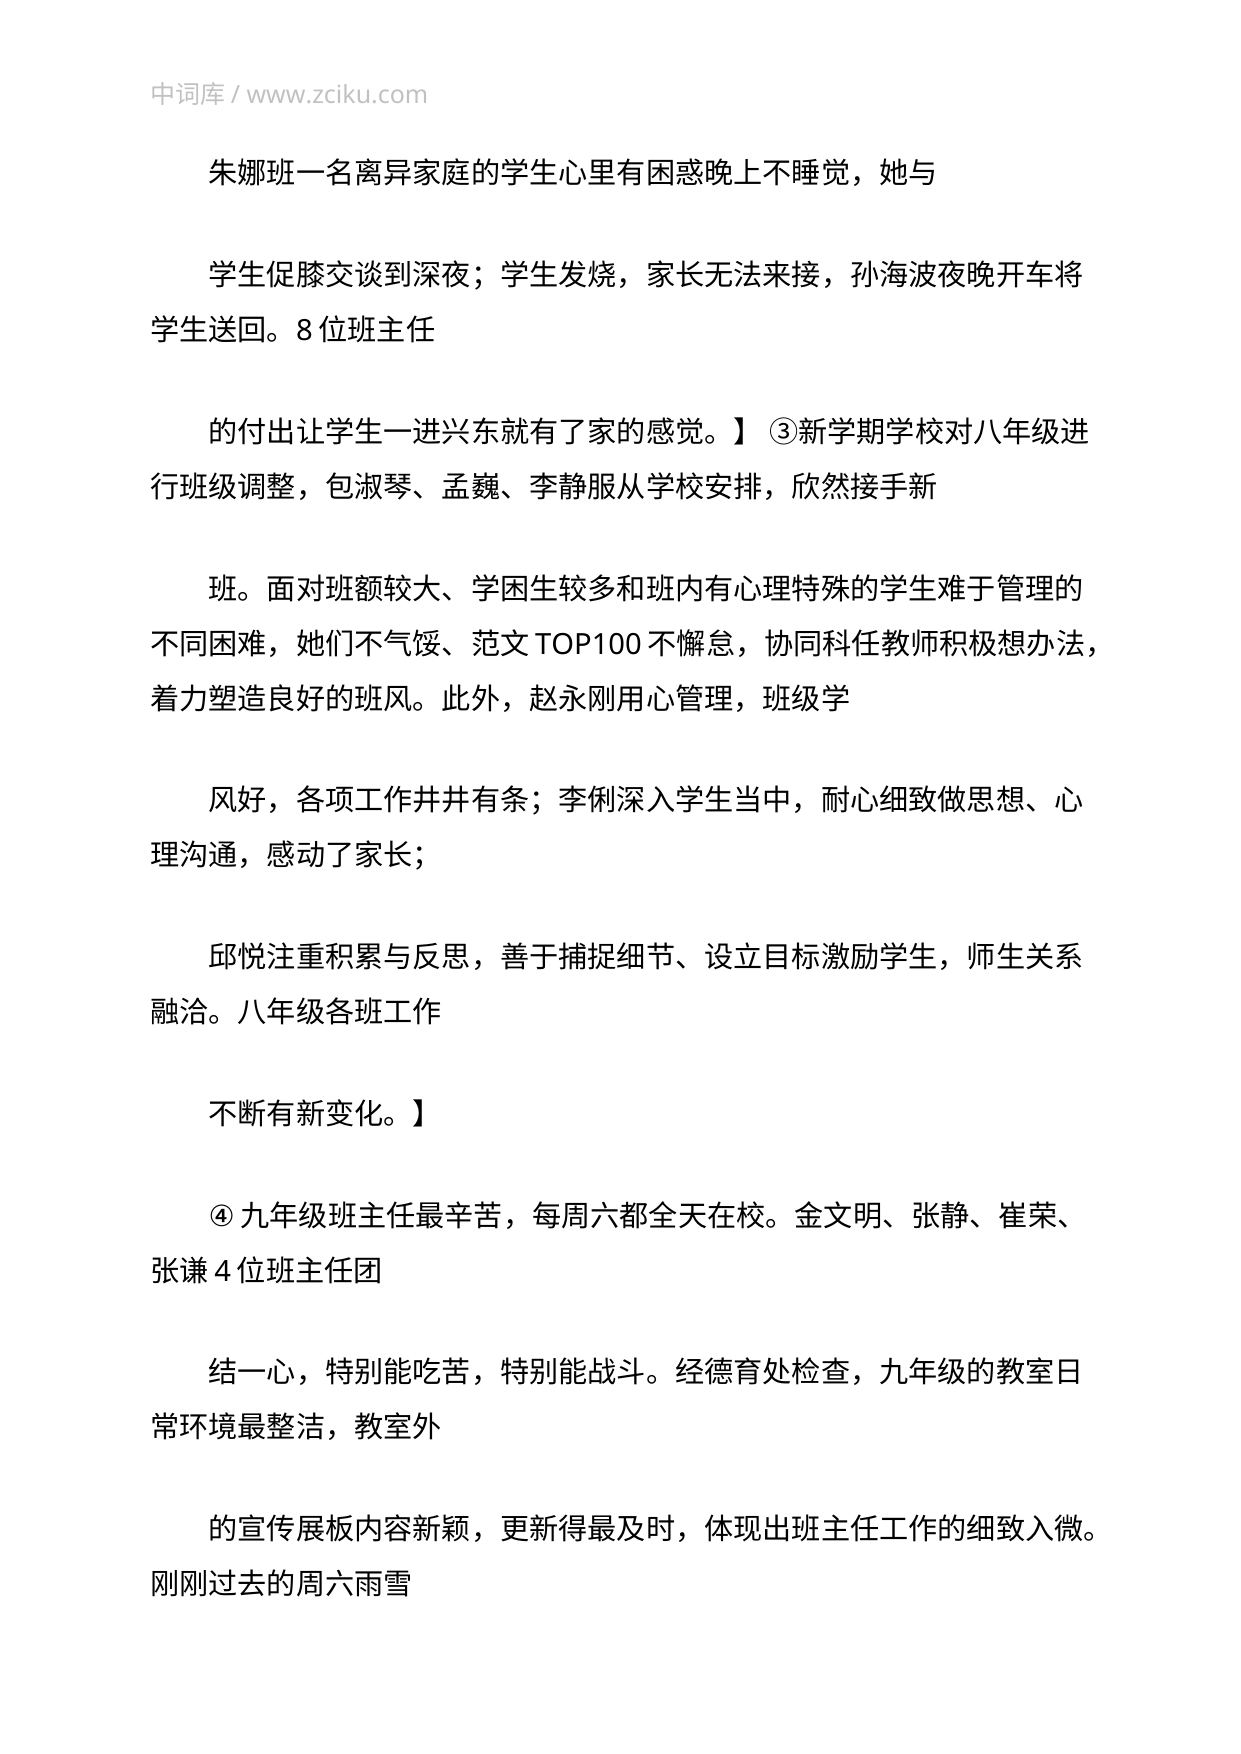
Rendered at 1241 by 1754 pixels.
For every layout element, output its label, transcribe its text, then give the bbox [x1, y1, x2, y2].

text 的付出让学生一进兴东就有了家的感觉。】 ③新学期学校对八年级进行班级调整，包淑琴、孟巍、李静服从学校安排，欣然接手新 [150, 409, 1090, 506]
text 班。面对班额较大、学困生较多和班内有心理特殊的学生难于管理的不同困难，她们不气馁、范文TOP100不懈怠，协同科任教师积极想办法，着力塑造良好的班风。此外，赵永刚用心管理，班级学 [150, 565, 1090, 717]
text 结一心，特别能吃苦，特别能战斗。经德育处检查，九年级的教室日常环境最整洁，教室外 [150, 1349, 1090, 1446]
text 不断有新变化。】 [150, 1090, 1090, 1133]
text 朱娜班一名离异家庭的学生心里有困惑晚上不睡觉，她与 [150, 150, 1090, 192]
text 的宣传展板内容新颖，更新得最及时，体现出班主任工作的细致入微。刚刚过去的周六雨雪 [150, 1506, 1090, 1603]
text ④九年级班主任最辛苦，每周六都全天在校。金文明、张静、崔荣、张谦4位班主任团 [150, 1192, 1090, 1289]
text 邱悦注重积累与反思，善于捕捉细节、设立目标激励学生，师生关系融洽。八年级各班工作 [150, 934, 1090, 1031]
text 风好，各项工作井井有条；李俐深入学生当中，耐心细致做思想、心理沟通，感动了家长； [150, 777, 1090, 874]
text 学生促膝交谈到深夜；学生发烧，家长无法来接，孙海波夜晚开车将学生送回。8位班主任 [150, 252, 1090, 349]
